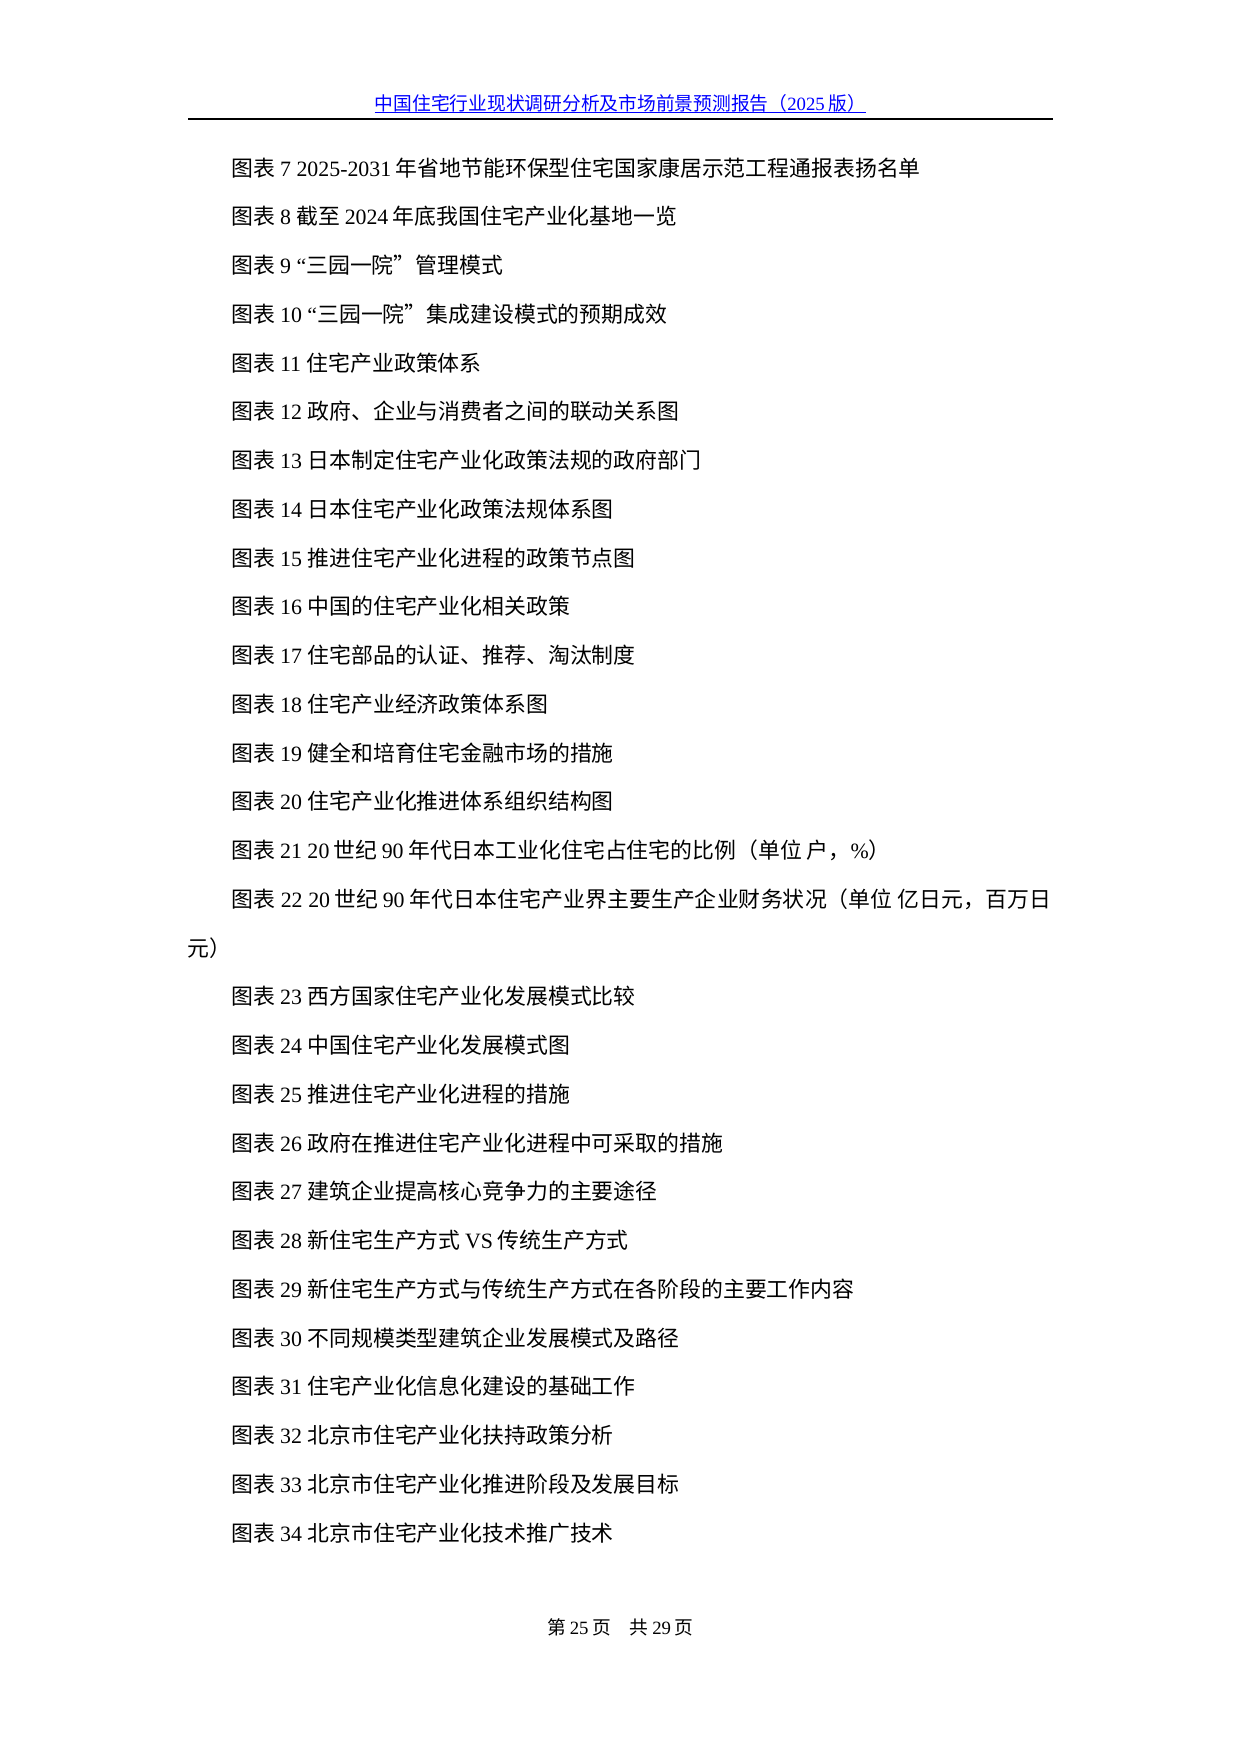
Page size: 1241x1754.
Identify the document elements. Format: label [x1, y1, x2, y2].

text [187, 150, 1053, 1548]
